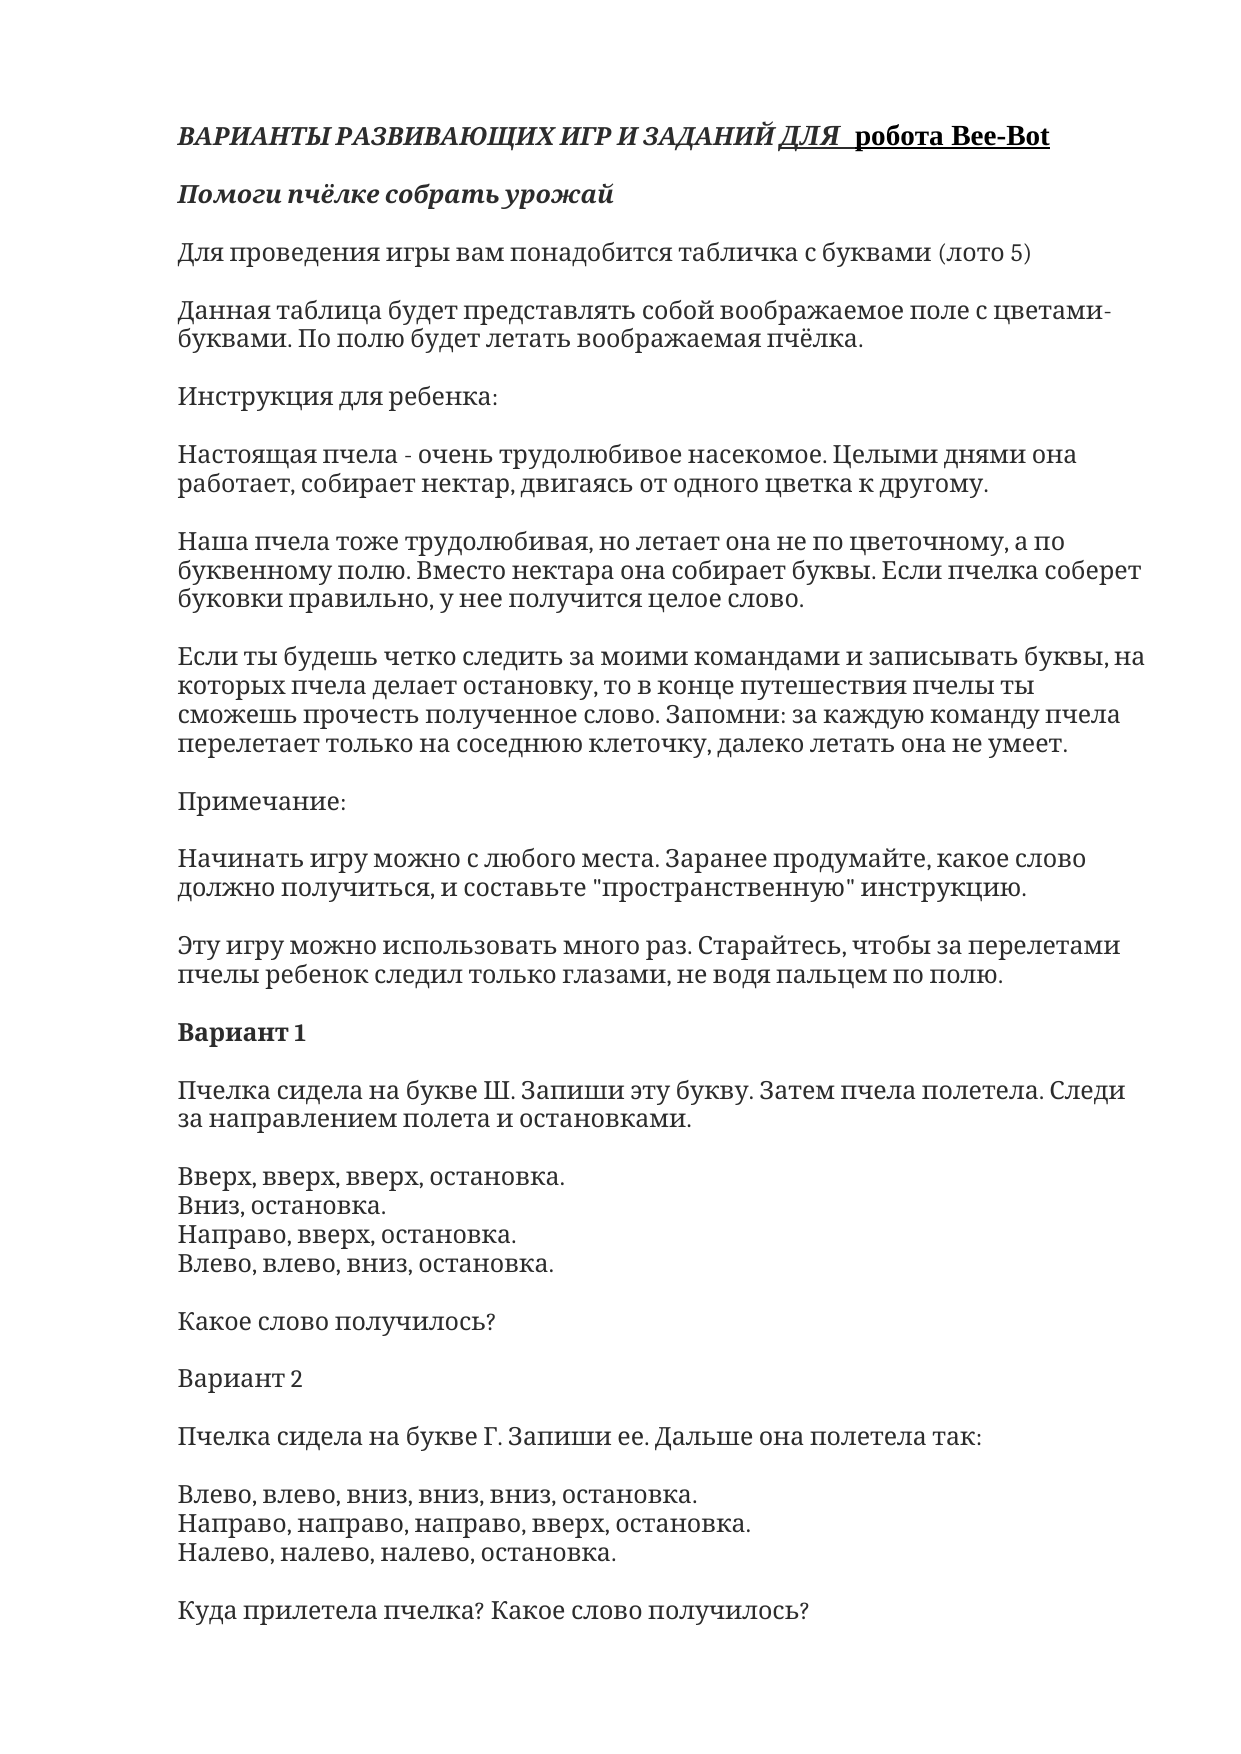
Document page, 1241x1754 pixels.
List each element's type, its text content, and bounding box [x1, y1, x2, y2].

text Примечание: [177, 787, 1152, 816]
text Вариант 1 [177, 1019, 1152, 1047]
text Пчелка сидела на букве Г. Запиши ее. Дальше она полетела так: [177, 1423, 1152, 1452]
text Инструкция для ребенка: [177, 383, 1152, 412]
text Вверх, вверх, вверх, остановка. Вниз, остановка. Направо, вверх, остановка. Влево, влево, вниз, остановка. [177, 1163, 1152, 1278]
text Начинать игру можно с любого места. Заранее продумайте, какое слово должно получиться, и составьте "пространственную" инструкцию. [177, 845, 1152, 903]
text Куда прилетела пчелка? Какое слово получилось? [177, 1597, 1152, 1625]
text Вариант 2 [177, 1365, 1152, 1394]
text Настоящая пчела - очень трудолюбивое насекомое. Целыми днями она работает, собирает нектар, двигаясь от одного цветка к другому. [177, 441, 1152, 499]
text Эту игру можно использовать много раз. Старайтесь, чтобы за перелетами пчелы ребенок следил только глазами, не водя пальцем по полю. [177, 932, 1152, 989]
text Пчелка сидела на букве Ш. Запиши эту букву. Затем пчела полетела. Следи за направлением полета и остановками. [177, 1077, 1152, 1134]
text Если ты будешь четко следить за моими командами и записывать буквы, на которых пчела делает остановку, то в конце путешествия пчелы ты сможешь прочесть полученное слово. Запомни: за каждую команду пчела перелетает только на соседнюю клеточку, далеко летать она не умеет. [177, 643, 1152, 758]
text Для проведения игры вам понадобится табличка с буквами (лото 5) [177, 239, 1152, 267]
text Влево, влево, вниз, вниз, вниз, остановка. Направо, направо, направо, вверх, остановка. Налево, налево, налево, остановка. [177, 1481, 1152, 1567]
text ВАРИАНТЫ РАЗВИВАЮЩИХ ИГР И ЗАДАНИЙ ДЛЯ робота Bee-Bot [177, 118, 1152, 152]
text Наша пчела тоже трудолюбивая, но летает она не по цветочному, а по буквенному полю. Вместо нектара она собирает буквы. Если пчелка соберет буковки правильно, у нее получится целое слово. [177, 528, 1152, 614]
text Данная таблица будет представлять собой воображаемое поле с цветами-буквами. По полю будет летать воображаемая пчёлка. [177, 297, 1152, 354]
text Помоги пчёлке собрать урожай [177, 181, 1152, 209]
text Какое слово получилось? [177, 1307, 1152, 1336]
